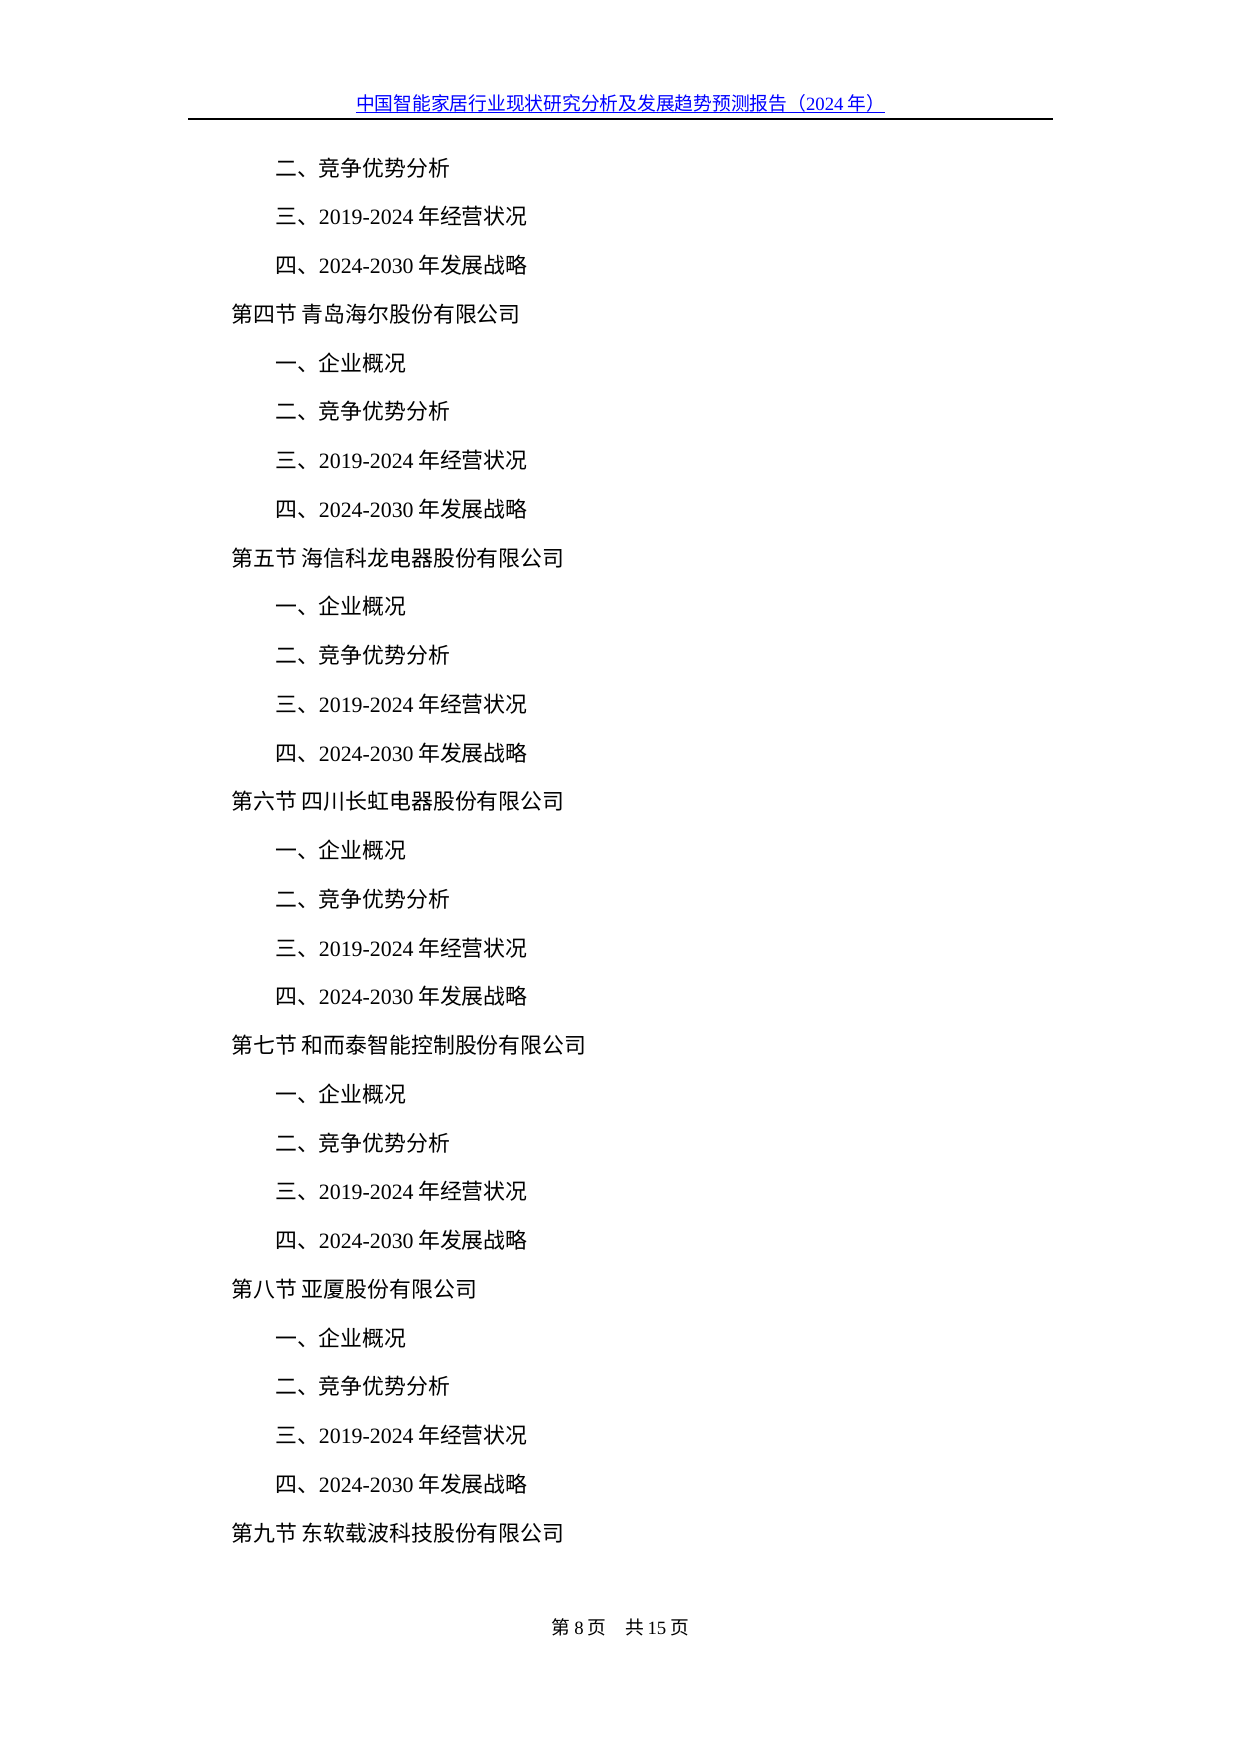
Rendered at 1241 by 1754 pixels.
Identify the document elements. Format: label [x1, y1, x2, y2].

text [187, 150, 1053, 1548]
